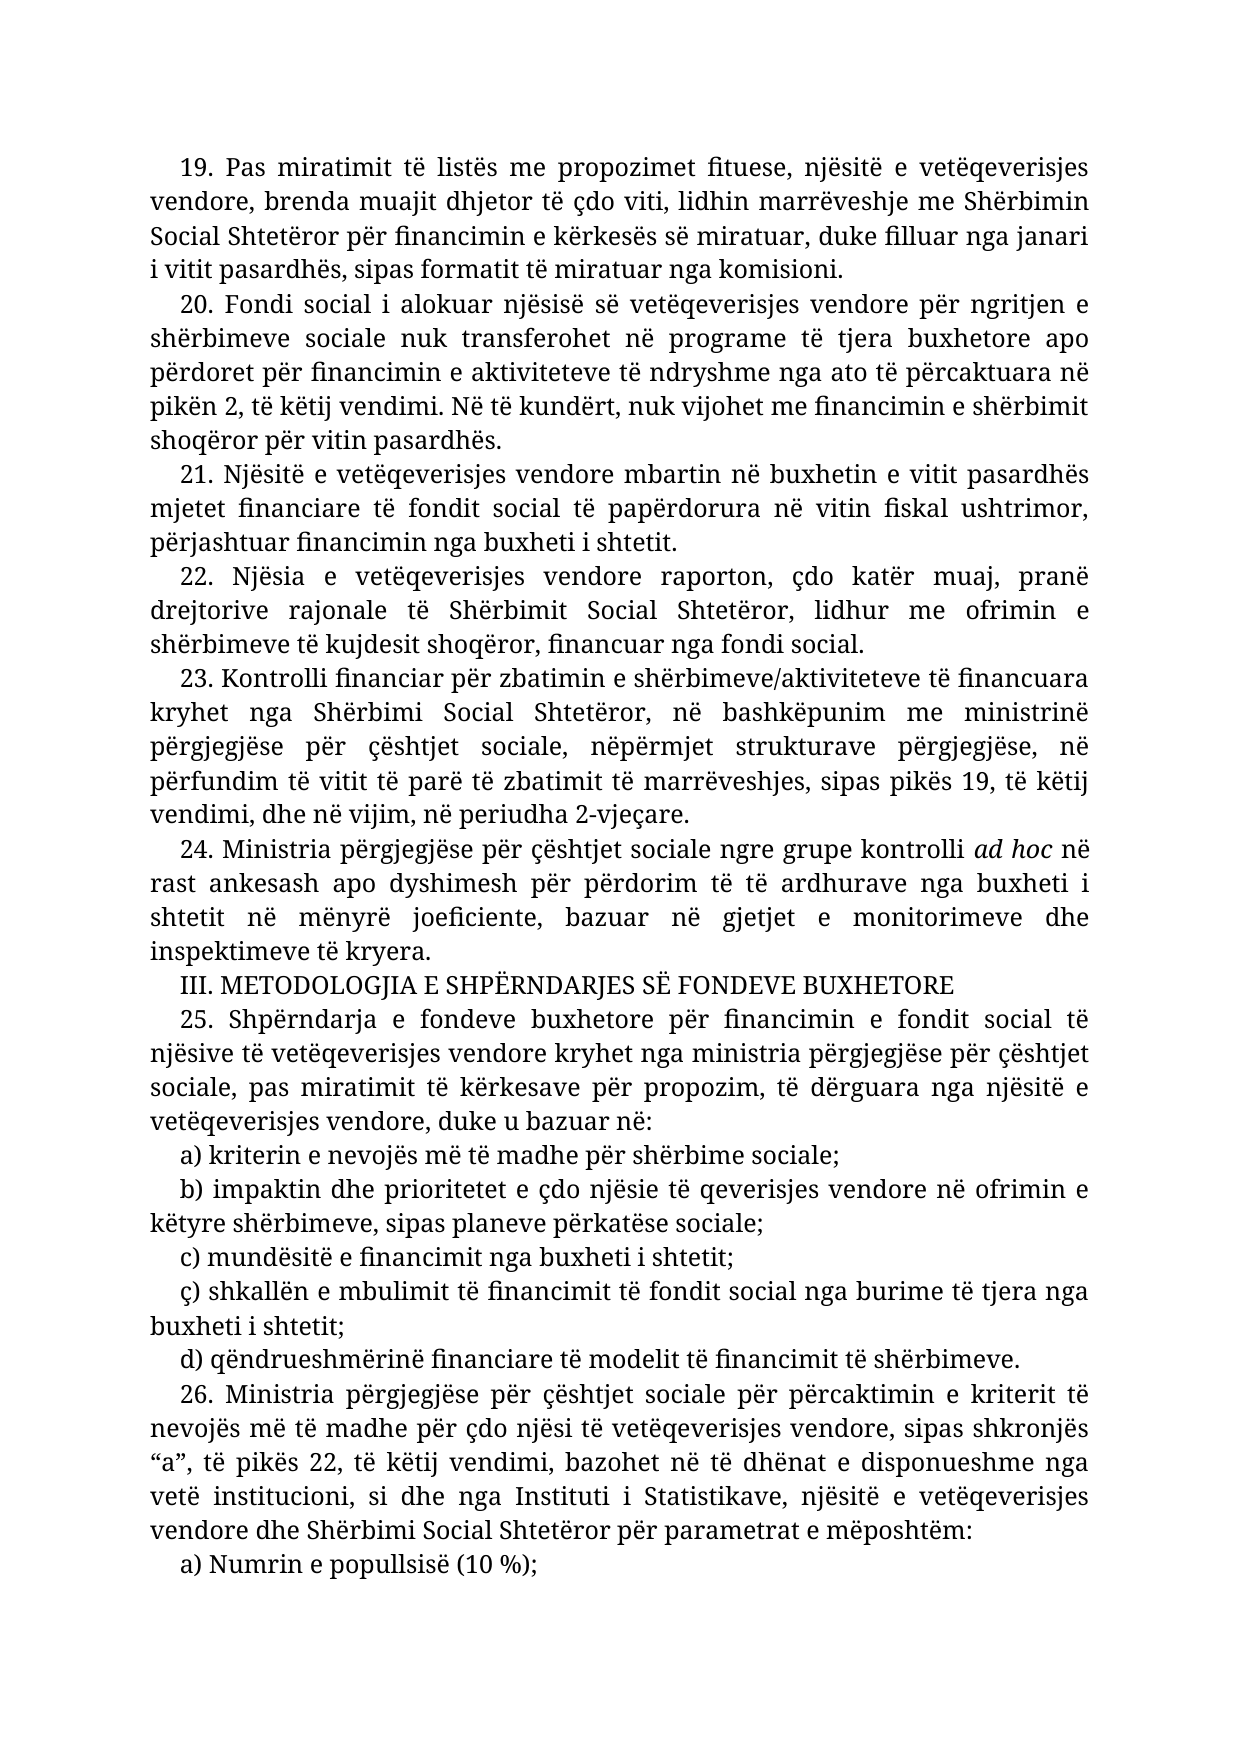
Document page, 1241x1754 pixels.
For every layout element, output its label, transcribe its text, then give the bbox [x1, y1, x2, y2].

text b) impaktin dhe prioritetet e çdo njësie të qeverisjes vendore në ofrimin e këtyre shërbimeve, sipas planeve përkatëse sociale; [150, 1172, 1090, 1240]
text d) qëndrueshmërinë financiare të modelit të financimit të shërbimeve. [150, 1342, 1090, 1376]
text ç) shkallën e mbulimit të financimit të fondit social nga burime të tjera nga buxheti i shtetit; [150, 1274, 1090, 1342]
text 24. Ministria përgjegjëse për çështjet sociale ngre grupe kontrolli ad hoc në rast ankesash apo dyshimesh për përdorim të të ardhurave nga buxheti i shtetit në mënyrë joeficiente, bazuar në gjetjet e monitorimeve dhe inspektimeve të kryera. [150, 831, 1090, 967]
text 21. Njësitë e vetëqeverisjes vendore mbartin në buxhetin e vitit pasardhës mjetet financiare të fondit social të papërdorura në vitin fiskal ushtrimor, përjashtuar financimin nga buxheti i shtetit. [150, 457, 1090, 559]
text 20. Fondi social i alokuar njësisë së vetëqeverisjes vendore për ngritjen e shërbimeve sociale nuk transferohet në programe të tjera buxhetore apo përdoret për financimin e aktiviteteve të ndryshme nga ato të përcaktuara në pikën 2, të këtij vendimi. Në të kundërt, nuk vijohet me financimin e shërbimit shoqëror për vitin pasardhës. [150, 286, 1090, 457]
text 19. Pas miratimit të listës me propozimet fituese, njësitë e vetëqeverisjes vendore, brenda muajit dhjetor të çdo viti, lidhin marrëveshje me Shërbimin Social Shtetëror për financimin e kërkesës së miratuar, duke filluar nga janari i vitit pasardhës, sipas formatit të miratuar nga komisioni. [150, 150, 1090, 286]
text a) Numrin e popullsisë (10 %); [150, 1547, 1090, 1581]
text 22. Njësia e vetëqeverisjes vendore raporton, çdo katër muaj, pranë drejtorive rajonale të Shërbimit Social Shtetëror, lidhur me ofrimin e shërbimeve të kujdesit shoqëror, financuar nga fondi social. [150, 559, 1090, 661]
text 26. Ministria përgjegjëse për çështjet sociale për përcaktimin e kriterit të nevojës më të madhe për çdo njësi të vetëqeverisjes vendore, sipas shkronjës “a”, të pikës 22, të këtij vendimi, bazohet në të dhënat e disponueshme nga vetë institucioni, si dhe nga Instituti i Statistikave, njësitë e vetëqeverisjes vendore dhe Shërbimi Social Shtetëror për parametrat e mëposhtëm: [150, 1376, 1090, 1547]
text III. METODOLOGJIA E SHPËRNDARJES SË FONDEVE BUXHETORE [150, 967, 1090, 1002]
text 25. Shpërndarja e fondeve buxhetore për financimin e fondit social të njësive të vetëqeverisjes vendore kryhet nga ministria përgjegjëse për çështjet sociale, pas miratimit të kërkesave për propozim, të dërguara nga njësitë e vetëqeverisjes vendore, duke u bazuar në: [150, 1002, 1090, 1138]
text a) kriterin e nevojës më të madhe për shërbime sociale; [150, 1138, 1090, 1172]
text 23. Kontrolli financiar për zbatimin e shërbimeve/aktiviteteve të financuara kryhet nga Shërbimi Social Shtetëror, në bashkëpunim me ministrinë përgjegjëse për çështjet sociale, nëpërmjet strukturave përgjegjëse, në përfundim të vitit të parë të zbatimit të marrëveshjes, sipas pikës 19, të këtij vendimi, dhe në vijim, në periudha 2-vjeçare. [150, 661, 1090, 831]
text c) mundësitë e financimit nga buxheti i shtetit; [150, 1240, 1090, 1274]
